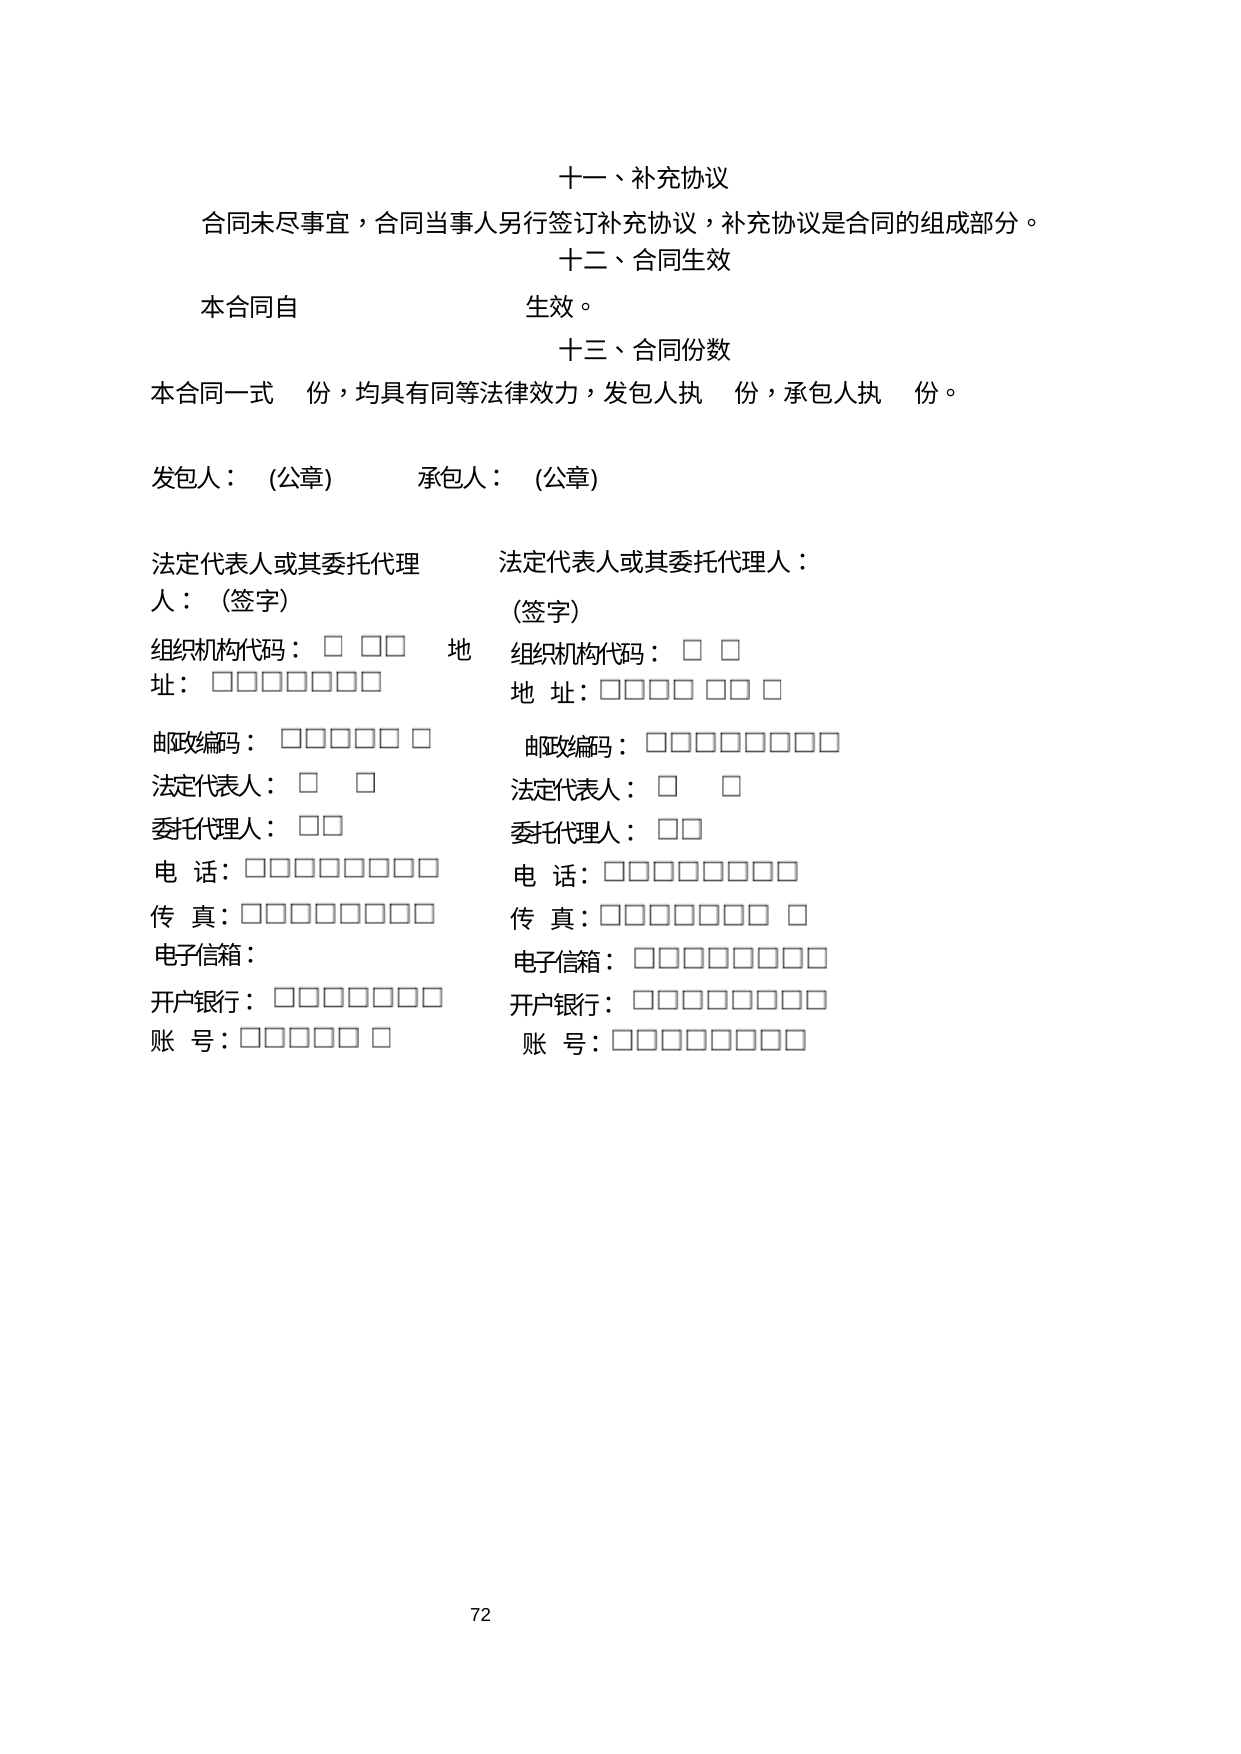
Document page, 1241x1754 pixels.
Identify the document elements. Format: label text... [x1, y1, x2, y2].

text 本合同一式 份，均具有同等法律效力，发包人执 份，承包人执 份。 [150, 377, 1090, 409]
text 法定代表人或其委托代理人： [498, 554, 1090, 596]
text 地 址： [510, 682, 1090, 708]
picture [361, 633, 406, 660]
picture [720, 637, 740, 664]
picture [244, 856, 439, 882]
picture [371, 1025, 391, 1051]
picture [273, 985, 443, 1012]
picture [603, 859, 798, 886]
text 组织机构代码： [510, 639, 1090, 669]
picture [599, 902, 769, 929]
picture [682, 637, 702, 664]
picture [633, 945, 828, 972]
picture [240, 901, 435, 927]
text 十一、补充协议 [558, 163, 1090, 194]
picture [762, 677, 782, 703]
text （签字） [497, 596, 1090, 627]
picture [298, 770, 318, 796]
picture [411, 726, 431, 753]
picture [280, 726, 400, 753]
text 本合同自 生效。 [200, 292, 1090, 323]
picture [212, 669, 382, 695]
text 委托代理人： [151, 814, 499, 845]
text 合同未尽事宜，合同当事人另行签订补充协议，补充协议是合同的组成部分。 十二、合同生效 [201, 206, 1065, 277]
picture [355, 770, 375, 796]
picture [721, 773, 741, 800]
picture [645, 730, 840, 757]
text 委托代理人： [511, 818, 1090, 848]
picture [298, 813, 343, 839]
text 传 真： 电子信箱： [151, 900, 483, 971]
picture [787, 902, 807, 929]
text 十三、合同份数 [558, 335, 1090, 366]
picture [657, 773, 677, 800]
text 法定代表人： [151, 771, 499, 802]
picture [632, 988, 827, 1014]
picture [240, 1025, 359, 1051]
picture [323, 633, 343, 660]
picture [705, 677, 750, 703]
text 法定代表人： [510, 774, 1090, 806]
picture [611, 1028, 806, 1054]
text 发包人： (公章) 承包人： (公章) [151, 462, 1090, 493]
picture [599, 677, 694, 703]
picture [657, 816, 702, 843]
text 法定代表人或其委托代理人： （签字） [150, 547, 465, 618]
